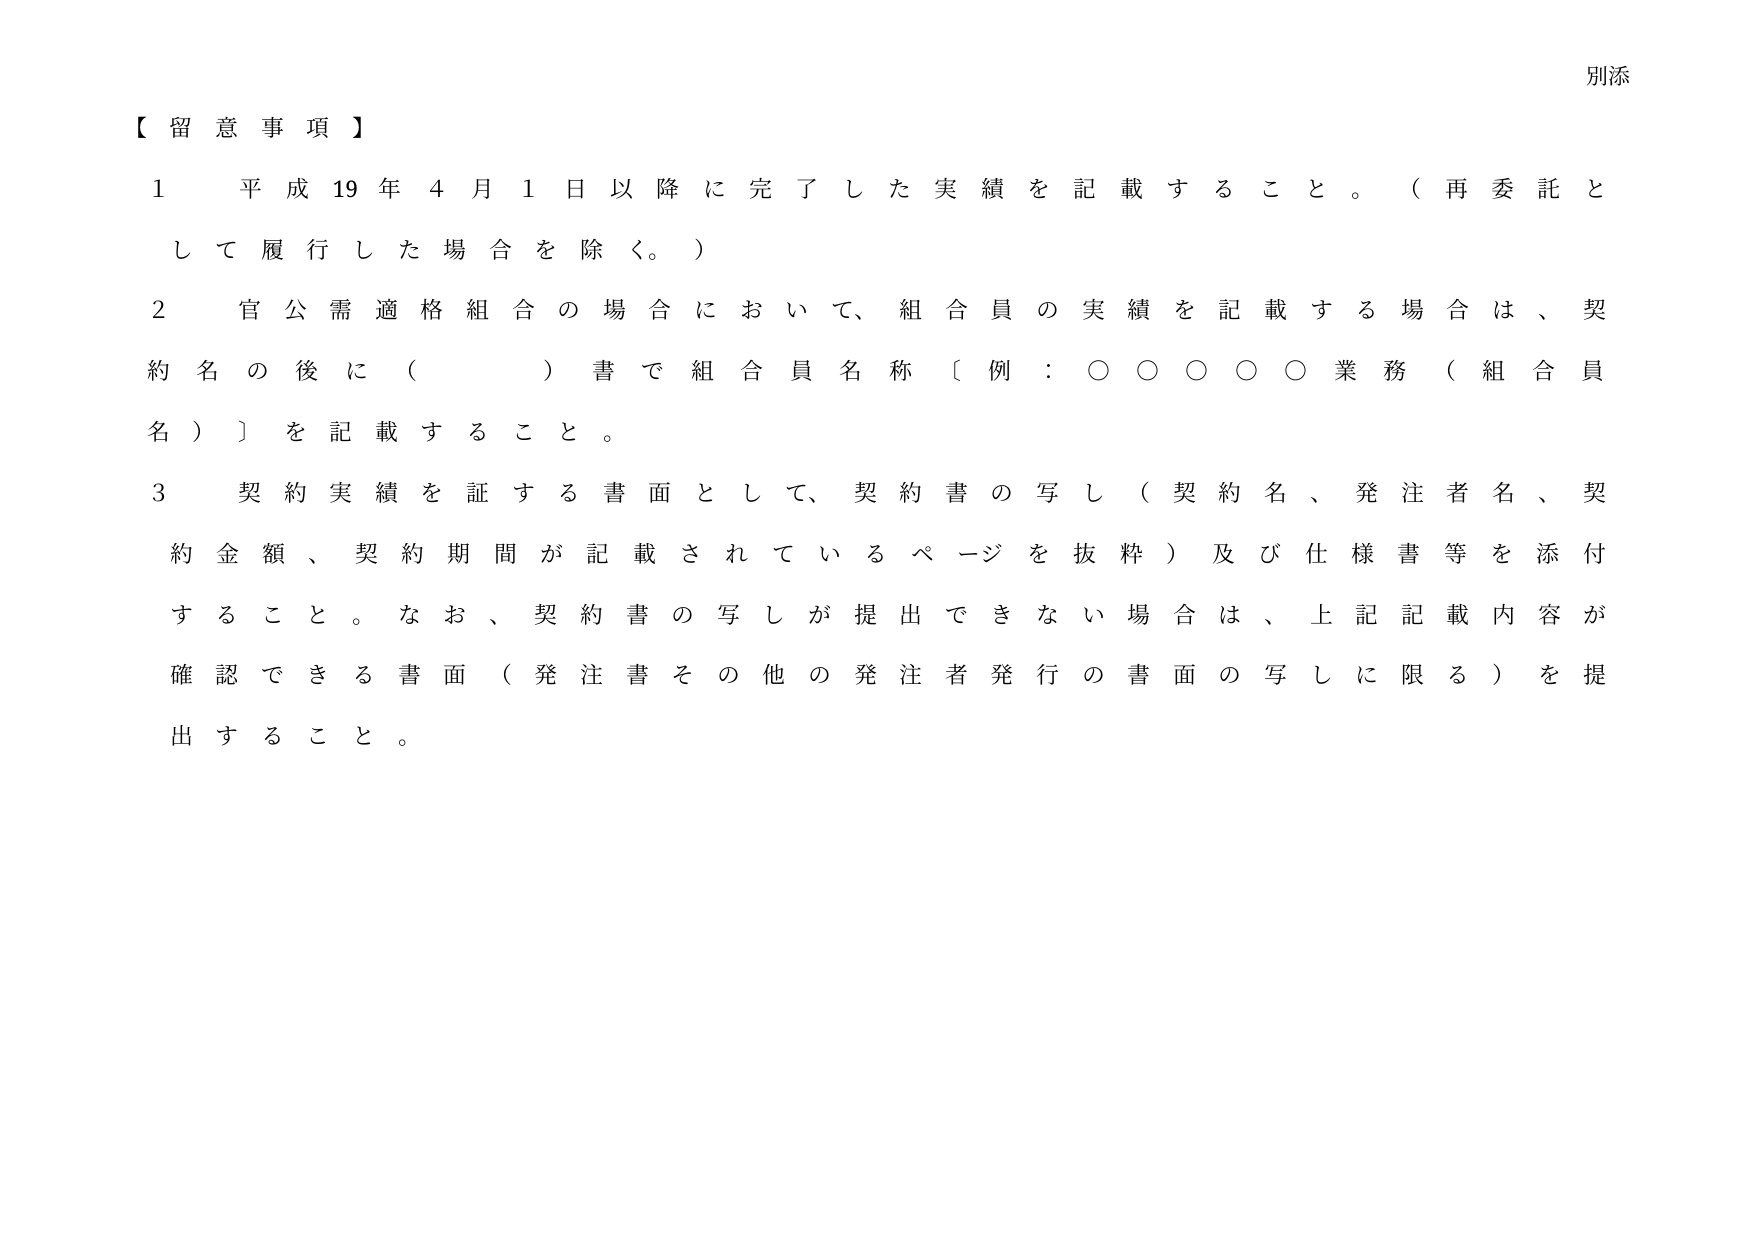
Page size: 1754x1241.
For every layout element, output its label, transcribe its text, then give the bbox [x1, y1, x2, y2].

text 【留意事項】 [124, 96, 1630, 157]
text １ 平成19年４月１日以降に完了した実績を記載すること。（再委託として履行した場合を除く。） [144, 157, 1630, 279]
text ２ 官公需適格組合の場合において、組合員の実績を記載する場合は、契約名の後に（ ）書で組合員名称〔例：○○○○○業務（組合員名）〕を記載すること。 [144, 279, 1630, 461]
text ３ 契約実績を証する書面として、契約書の写し（契約名、発注者名、契約金額、契約期間が記載されているページを抜粋）及び仕様書等を添付すること。なお、契約書の写しが提出できない場合は、上記記載内容が確認できる書面（発注書その他の発注者発行の書面の写しに限る）を提出すること。 [144, 461, 1630, 765]
